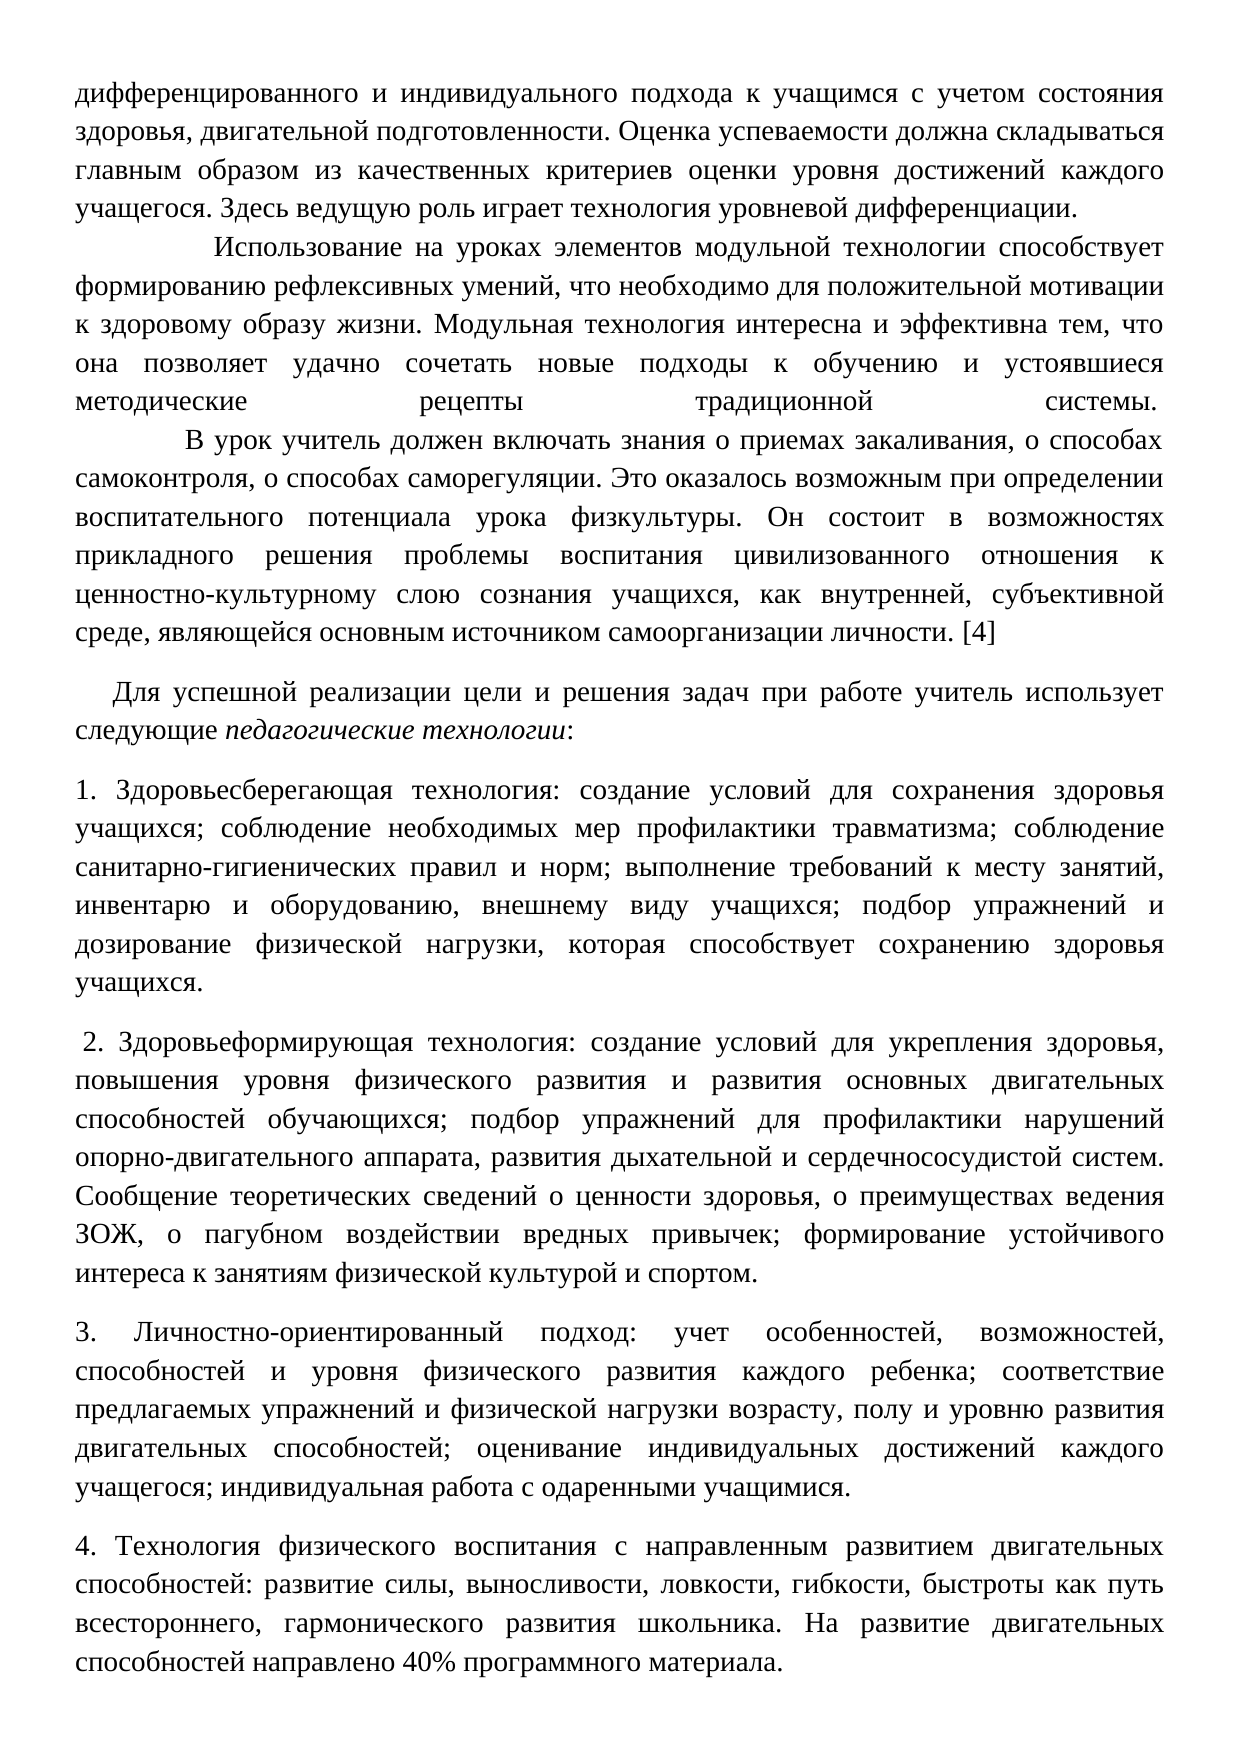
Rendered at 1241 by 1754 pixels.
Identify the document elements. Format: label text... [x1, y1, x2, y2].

text 3. Личностно-ориентированный подход: учет особенностей, возможностей, способностей и уровня физического развития каждого ребенка; соответствие предлагаемых упражнений и физической нагрузки возрасту, полу и уровню развития двигательных способностей; оценивание индивидуальных достижений каждого учащегося; индивидуальная работа с одаренными учащимися. [75, 1314, 1165, 1502]
text 4. Технология физического воспитания с направленным развитием двигательных способностей: развитие силы, выносливости, ловкости, гибкости, быстроты как путь всестороннего, гармонического развития школьника. На развитие двигательных способностей направлено 40% программного материала. [75, 1528, 1165, 1677]
text Для успешной реализации цели и решения задач при работе учитель использует следующие педагогические технологии: [75, 674, 1165, 746]
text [75, 75, 1165, 648]
text 1. Здоровьесберегающая технология: создание условий для сохранения здоровья учащихся; соблюдение необходимых мер профилактики травматизма; соблюдение санитарно-гигиенических правил и норм; выполнение требований к месту занятий, инвентарю и оборудованию, внешнему виду учащихся; подбор упражнений и дозирование физической нагрузки, которая способствует сохранению здоровья учащихся. [75, 772, 1165, 998]
text 2. Здоровьеформирующая технология: создание условий для укрепления здоровья, повышения уровня физического развития и развития основных двигательных способностей обучающихся; подбор упражнений для профилактики нарушений опорно-двигательного аппарата, развития дыхательной и сердечнососудистой систем. Сообщение теоретических сведений о ценности здоровья, о преимуществах ведения ЗОЖ, о пагубном воздействии вредных привычек; формирование устойчивого интереса к занятиям физической культурой и спортом. [75, 1024, 1165, 1289]
